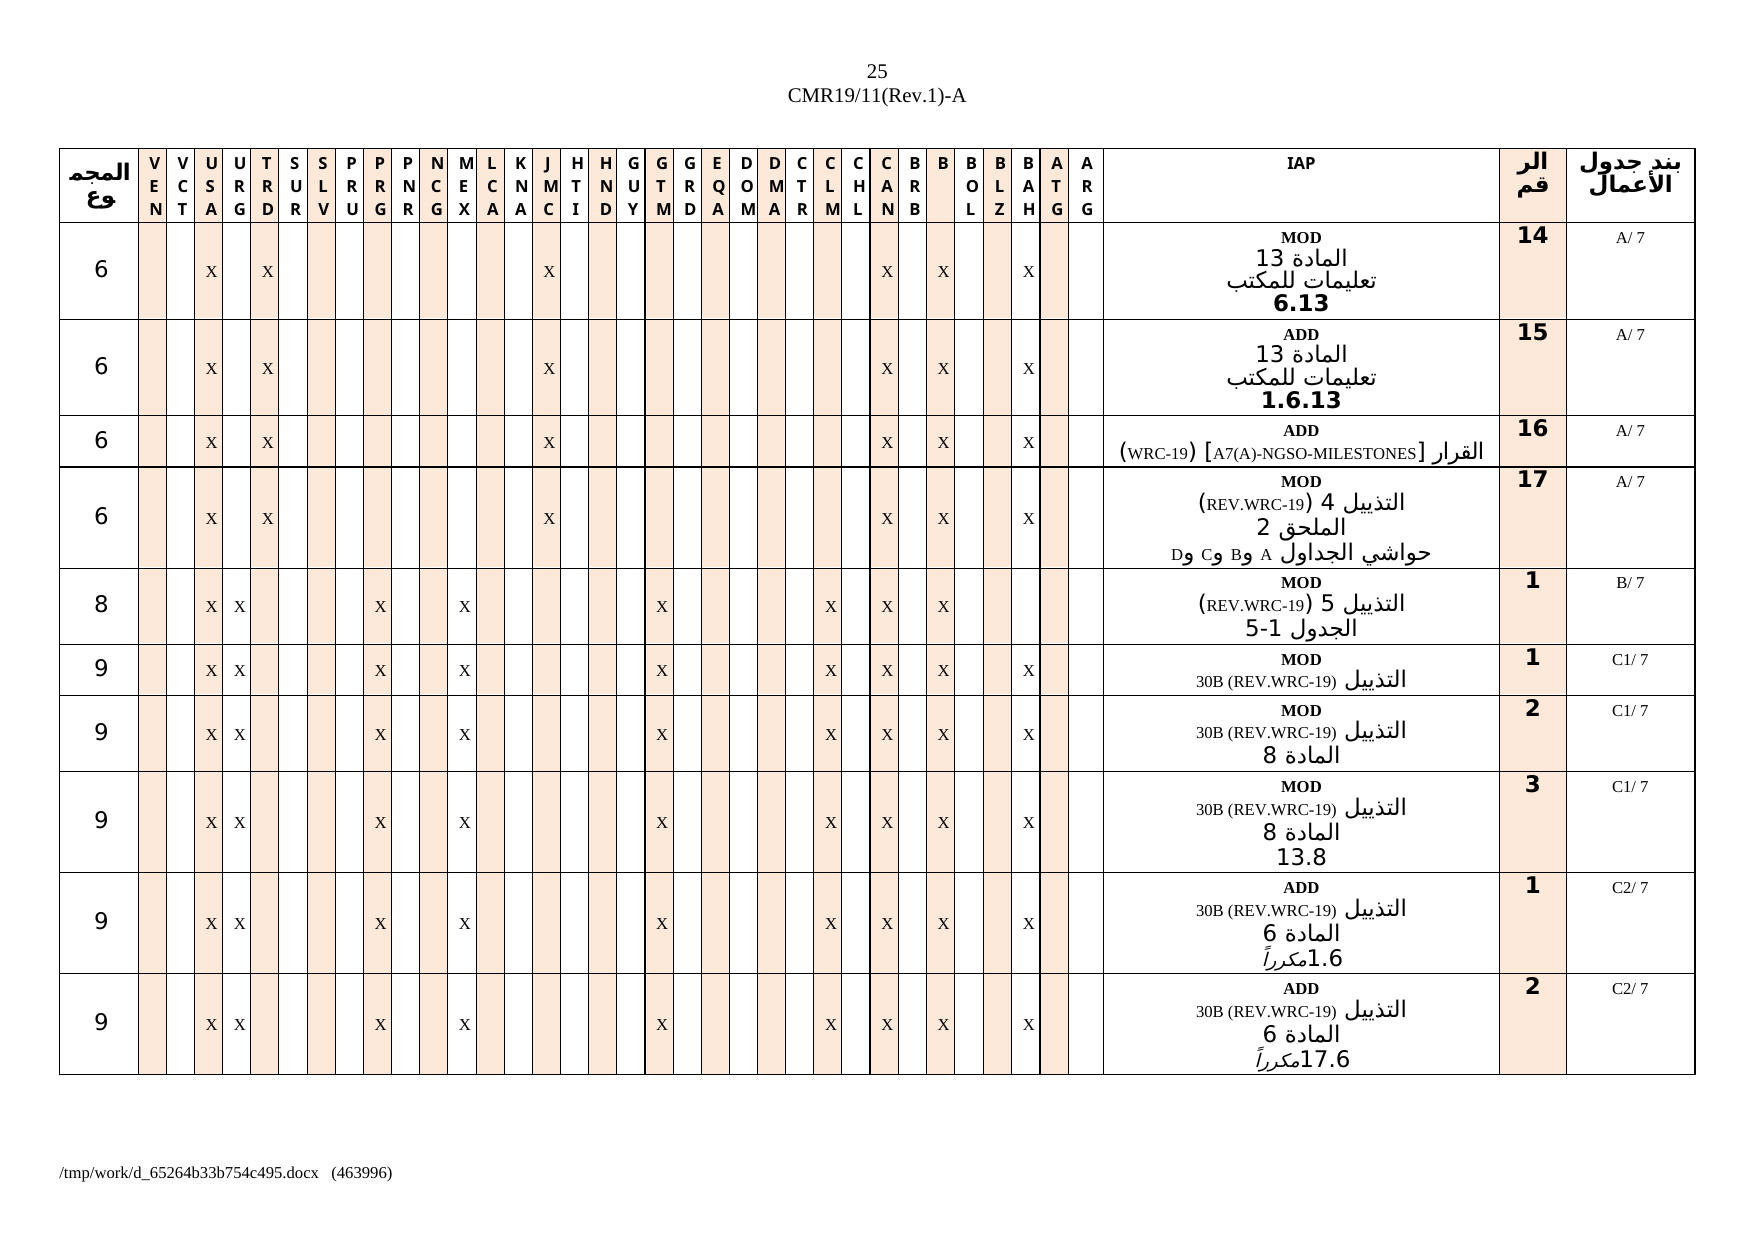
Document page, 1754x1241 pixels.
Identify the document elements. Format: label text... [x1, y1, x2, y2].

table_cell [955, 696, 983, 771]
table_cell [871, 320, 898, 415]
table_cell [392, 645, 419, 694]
table_header BRB [899, 149, 926, 222]
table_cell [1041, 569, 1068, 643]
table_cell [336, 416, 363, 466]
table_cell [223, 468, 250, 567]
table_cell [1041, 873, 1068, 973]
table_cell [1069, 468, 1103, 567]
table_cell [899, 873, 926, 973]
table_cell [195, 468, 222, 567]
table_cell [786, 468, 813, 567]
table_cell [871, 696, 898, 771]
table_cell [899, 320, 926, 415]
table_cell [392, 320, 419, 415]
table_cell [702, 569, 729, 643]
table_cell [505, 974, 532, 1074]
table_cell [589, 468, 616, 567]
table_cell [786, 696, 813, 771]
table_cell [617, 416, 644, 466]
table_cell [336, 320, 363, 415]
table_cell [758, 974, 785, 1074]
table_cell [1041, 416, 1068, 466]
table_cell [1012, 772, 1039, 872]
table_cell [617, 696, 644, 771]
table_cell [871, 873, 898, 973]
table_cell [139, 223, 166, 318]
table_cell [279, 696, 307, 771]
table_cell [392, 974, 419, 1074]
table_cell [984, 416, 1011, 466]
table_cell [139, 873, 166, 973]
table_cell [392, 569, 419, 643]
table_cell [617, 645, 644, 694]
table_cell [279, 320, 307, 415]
table_header CTR [786, 149, 813, 222]
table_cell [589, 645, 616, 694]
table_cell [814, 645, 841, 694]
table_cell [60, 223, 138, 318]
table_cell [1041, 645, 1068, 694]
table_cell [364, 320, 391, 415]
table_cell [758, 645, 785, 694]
table_header JMC [533, 149, 560, 222]
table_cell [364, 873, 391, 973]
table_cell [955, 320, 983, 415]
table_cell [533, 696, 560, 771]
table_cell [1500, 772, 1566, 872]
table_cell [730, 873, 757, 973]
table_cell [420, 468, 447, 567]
table_header LCA [477, 149, 504, 222]
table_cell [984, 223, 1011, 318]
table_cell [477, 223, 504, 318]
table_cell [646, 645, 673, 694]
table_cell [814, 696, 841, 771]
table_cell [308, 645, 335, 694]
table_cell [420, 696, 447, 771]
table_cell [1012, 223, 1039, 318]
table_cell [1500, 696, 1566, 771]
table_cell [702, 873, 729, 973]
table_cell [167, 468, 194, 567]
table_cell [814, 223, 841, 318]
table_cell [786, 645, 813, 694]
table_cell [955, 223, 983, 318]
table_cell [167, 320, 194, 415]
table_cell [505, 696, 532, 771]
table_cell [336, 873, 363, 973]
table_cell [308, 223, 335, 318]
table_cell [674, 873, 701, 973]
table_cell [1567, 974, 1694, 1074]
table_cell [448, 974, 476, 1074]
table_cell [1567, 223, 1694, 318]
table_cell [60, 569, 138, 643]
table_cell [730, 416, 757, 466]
table_header BAH [1012, 149, 1039, 222]
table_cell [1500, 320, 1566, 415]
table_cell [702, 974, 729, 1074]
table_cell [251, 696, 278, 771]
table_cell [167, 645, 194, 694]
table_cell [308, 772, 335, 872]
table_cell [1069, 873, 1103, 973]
table_header VEN [139, 149, 166, 222]
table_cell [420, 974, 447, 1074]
table_header HND [589, 149, 616, 222]
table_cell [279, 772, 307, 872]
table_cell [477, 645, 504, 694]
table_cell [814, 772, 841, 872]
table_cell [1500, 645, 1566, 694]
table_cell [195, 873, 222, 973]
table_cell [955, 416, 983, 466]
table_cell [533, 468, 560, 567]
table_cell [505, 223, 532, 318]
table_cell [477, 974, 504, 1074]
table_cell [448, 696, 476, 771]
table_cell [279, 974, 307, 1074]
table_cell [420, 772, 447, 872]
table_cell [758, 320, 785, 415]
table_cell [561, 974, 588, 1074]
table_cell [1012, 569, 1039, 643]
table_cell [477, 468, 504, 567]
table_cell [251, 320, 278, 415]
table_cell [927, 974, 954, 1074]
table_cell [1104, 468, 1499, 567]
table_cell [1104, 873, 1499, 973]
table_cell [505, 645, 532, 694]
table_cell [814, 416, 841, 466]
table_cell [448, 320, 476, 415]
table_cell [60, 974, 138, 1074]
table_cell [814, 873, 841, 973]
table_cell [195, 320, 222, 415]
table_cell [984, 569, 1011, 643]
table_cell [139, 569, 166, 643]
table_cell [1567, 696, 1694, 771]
table_header KNA [505, 149, 532, 222]
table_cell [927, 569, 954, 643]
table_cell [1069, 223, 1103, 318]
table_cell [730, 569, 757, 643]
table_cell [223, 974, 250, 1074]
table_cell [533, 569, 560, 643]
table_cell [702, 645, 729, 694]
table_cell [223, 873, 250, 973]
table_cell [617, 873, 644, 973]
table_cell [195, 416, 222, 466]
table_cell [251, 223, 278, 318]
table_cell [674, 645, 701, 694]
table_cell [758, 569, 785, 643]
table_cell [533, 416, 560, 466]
table_header EQA [702, 149, 729, 222]
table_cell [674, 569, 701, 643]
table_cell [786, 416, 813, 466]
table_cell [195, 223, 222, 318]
table_header الرقم [1500, 149, 1566, 222]
table_header USA [195, 149, 222, 222]
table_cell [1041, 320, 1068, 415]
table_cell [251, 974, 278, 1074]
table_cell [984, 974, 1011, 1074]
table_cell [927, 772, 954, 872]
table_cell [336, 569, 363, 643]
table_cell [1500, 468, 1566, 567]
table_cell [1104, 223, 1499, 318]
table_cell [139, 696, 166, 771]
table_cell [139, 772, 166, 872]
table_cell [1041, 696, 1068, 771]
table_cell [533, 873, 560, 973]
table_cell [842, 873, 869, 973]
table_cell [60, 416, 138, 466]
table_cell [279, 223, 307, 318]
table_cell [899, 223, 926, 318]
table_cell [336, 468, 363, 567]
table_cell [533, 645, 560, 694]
table_header HTI [561, 149, 588, 222]
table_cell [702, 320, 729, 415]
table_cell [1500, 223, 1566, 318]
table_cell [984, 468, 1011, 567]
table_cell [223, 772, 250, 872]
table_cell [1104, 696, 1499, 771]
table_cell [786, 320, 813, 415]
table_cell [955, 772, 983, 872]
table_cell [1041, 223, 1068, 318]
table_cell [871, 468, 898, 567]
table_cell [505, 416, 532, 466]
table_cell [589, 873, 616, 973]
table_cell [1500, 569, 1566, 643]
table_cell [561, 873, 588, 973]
table_header CLM [814, 149, 841, 222]
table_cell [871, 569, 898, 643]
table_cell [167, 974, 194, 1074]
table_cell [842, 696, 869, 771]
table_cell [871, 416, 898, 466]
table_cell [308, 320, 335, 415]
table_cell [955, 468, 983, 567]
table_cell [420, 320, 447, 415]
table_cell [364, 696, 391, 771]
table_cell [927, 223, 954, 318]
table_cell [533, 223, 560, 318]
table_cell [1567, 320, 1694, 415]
table_header SLV [308, 149, 335, 222]
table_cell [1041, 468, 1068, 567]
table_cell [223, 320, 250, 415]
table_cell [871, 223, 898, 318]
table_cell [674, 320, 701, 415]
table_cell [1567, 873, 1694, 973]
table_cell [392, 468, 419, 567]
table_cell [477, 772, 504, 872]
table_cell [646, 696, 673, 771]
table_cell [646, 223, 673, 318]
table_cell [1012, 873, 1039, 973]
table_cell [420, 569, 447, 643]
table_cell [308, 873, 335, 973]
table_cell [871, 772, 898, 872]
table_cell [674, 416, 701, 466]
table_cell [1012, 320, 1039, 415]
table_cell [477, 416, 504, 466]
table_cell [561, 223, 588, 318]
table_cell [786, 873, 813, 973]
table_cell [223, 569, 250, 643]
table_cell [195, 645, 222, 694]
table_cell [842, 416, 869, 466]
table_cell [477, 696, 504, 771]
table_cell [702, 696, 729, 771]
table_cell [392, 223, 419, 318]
table_header NCG [420, 149, 447, 222]
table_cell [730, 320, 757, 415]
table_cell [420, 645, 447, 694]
table_header CAN [871, 149, 898, 222]
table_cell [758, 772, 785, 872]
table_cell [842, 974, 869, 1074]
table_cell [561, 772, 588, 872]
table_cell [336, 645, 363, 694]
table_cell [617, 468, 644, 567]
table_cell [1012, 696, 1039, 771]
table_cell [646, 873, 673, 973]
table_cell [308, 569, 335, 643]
table_header B [927, 149, 954, 222]
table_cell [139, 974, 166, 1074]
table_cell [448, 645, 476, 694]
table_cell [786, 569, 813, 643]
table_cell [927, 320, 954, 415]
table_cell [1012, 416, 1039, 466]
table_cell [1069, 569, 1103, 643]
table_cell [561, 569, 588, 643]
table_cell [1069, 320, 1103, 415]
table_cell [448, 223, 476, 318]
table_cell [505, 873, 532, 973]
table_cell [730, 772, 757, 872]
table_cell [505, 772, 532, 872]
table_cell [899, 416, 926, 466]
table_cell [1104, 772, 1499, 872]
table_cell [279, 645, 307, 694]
table_header ARG [1069, 149, 1103, 222]
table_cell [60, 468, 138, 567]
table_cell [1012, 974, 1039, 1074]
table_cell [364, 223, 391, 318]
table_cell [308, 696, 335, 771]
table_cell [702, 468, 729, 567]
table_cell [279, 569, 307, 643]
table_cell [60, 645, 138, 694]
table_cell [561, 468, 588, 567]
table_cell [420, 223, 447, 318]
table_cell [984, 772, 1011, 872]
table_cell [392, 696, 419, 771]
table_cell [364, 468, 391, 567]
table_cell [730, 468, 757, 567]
table_header BOL [955, 149, 983, 222]
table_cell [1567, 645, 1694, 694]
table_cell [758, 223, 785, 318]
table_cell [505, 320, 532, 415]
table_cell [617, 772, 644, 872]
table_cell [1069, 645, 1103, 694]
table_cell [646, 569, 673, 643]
table_header MEX [448, 149, 476, 222]
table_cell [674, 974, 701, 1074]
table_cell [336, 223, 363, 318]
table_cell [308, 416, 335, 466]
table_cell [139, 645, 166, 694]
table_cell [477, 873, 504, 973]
table_header SUR [279, 149, 307, 222]
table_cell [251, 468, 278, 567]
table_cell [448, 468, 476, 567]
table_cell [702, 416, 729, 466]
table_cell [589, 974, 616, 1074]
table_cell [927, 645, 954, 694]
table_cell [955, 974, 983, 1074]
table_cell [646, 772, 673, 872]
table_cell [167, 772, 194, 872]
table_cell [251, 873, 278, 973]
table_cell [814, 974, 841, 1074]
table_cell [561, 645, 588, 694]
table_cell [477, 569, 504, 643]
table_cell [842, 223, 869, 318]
table_header PRG [364, 149, 391, 222]
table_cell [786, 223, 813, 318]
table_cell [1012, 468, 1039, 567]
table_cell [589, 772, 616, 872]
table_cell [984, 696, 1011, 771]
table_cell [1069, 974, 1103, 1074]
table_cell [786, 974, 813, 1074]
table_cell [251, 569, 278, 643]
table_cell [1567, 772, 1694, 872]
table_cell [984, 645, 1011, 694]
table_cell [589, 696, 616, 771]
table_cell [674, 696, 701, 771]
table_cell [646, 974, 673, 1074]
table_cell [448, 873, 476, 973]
table_header URG [223, 149, 250, 222]
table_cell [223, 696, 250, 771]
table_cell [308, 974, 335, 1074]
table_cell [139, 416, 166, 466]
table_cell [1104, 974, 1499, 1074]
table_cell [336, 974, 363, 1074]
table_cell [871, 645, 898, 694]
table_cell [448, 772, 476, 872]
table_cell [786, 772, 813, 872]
table_header بند جدول الأعمال [1567, 149, 1694, 222]
table_header GRD [674, 149, 701, 222]
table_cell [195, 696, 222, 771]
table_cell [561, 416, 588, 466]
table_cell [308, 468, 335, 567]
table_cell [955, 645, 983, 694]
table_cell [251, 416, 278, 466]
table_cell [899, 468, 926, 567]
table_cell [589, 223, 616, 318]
table_header IAP [1104, 149, 1499, 222]
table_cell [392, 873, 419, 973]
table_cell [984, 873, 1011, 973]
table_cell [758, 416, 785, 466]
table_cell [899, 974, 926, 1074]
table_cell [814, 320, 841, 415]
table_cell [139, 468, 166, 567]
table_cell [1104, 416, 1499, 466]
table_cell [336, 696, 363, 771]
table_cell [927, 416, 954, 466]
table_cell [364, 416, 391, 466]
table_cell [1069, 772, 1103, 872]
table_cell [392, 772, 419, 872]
table_header PRU [336, 149, 363, 222]
table_header DOM [730, 149, 757, 222]
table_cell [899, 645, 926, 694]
table_header DMA [758, 149, 785, 222]
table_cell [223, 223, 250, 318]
table_header ATG [1041, 149, 1068, 222]
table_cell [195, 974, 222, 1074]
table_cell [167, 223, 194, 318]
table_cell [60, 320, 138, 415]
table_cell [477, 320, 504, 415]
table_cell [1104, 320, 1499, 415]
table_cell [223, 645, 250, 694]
table_header PNR [392, 149, 419, 222]
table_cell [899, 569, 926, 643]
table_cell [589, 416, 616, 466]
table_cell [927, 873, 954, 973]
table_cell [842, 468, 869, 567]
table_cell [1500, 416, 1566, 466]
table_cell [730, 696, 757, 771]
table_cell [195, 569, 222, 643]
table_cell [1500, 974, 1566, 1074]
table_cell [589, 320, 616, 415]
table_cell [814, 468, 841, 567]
table_header TRD [251, 149, 278, 222]
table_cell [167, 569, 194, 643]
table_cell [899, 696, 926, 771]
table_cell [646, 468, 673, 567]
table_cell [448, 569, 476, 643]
table_header VCT [167, 149, 194, 222]
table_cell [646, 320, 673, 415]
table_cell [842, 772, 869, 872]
table_header المجموع [60, 149, 138, 222]
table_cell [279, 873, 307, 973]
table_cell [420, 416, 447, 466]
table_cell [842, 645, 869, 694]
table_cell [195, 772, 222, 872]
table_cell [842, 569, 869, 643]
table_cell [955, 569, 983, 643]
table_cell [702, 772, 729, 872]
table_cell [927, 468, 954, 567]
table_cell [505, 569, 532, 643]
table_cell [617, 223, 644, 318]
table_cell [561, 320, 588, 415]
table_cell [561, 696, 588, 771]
table_header CHL [842, 149, 869, 222]
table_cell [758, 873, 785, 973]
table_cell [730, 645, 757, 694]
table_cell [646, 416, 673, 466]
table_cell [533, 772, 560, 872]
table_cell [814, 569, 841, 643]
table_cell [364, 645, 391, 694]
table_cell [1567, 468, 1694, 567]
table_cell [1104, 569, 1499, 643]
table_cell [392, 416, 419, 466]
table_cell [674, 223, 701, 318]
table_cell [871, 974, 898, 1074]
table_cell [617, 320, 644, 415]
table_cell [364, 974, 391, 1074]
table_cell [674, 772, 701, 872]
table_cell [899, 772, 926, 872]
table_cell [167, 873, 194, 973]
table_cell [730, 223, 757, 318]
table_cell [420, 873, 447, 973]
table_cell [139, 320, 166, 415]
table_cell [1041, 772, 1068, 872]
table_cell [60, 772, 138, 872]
table_header BLZ [984, 149, 1011, 222]
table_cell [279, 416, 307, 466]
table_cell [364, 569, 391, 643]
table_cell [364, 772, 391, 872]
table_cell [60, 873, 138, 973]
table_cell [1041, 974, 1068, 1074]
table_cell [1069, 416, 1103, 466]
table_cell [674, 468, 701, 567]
table_header GUY [617, 149, 644, 222]
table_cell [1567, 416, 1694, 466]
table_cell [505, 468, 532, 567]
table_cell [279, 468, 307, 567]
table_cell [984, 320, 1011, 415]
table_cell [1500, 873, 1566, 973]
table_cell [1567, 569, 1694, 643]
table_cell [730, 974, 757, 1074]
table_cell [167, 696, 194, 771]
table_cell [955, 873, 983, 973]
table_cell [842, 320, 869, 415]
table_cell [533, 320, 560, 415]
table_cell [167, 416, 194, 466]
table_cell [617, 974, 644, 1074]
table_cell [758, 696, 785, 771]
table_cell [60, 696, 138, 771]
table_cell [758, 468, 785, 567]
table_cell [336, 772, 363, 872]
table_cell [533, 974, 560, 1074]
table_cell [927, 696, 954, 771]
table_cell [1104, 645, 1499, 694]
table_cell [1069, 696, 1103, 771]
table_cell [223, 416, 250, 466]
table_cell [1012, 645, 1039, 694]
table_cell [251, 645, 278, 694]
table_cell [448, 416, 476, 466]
table_header GTM [646, 149, 673, 222]
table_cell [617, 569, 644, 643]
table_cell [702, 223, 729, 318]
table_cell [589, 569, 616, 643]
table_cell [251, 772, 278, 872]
